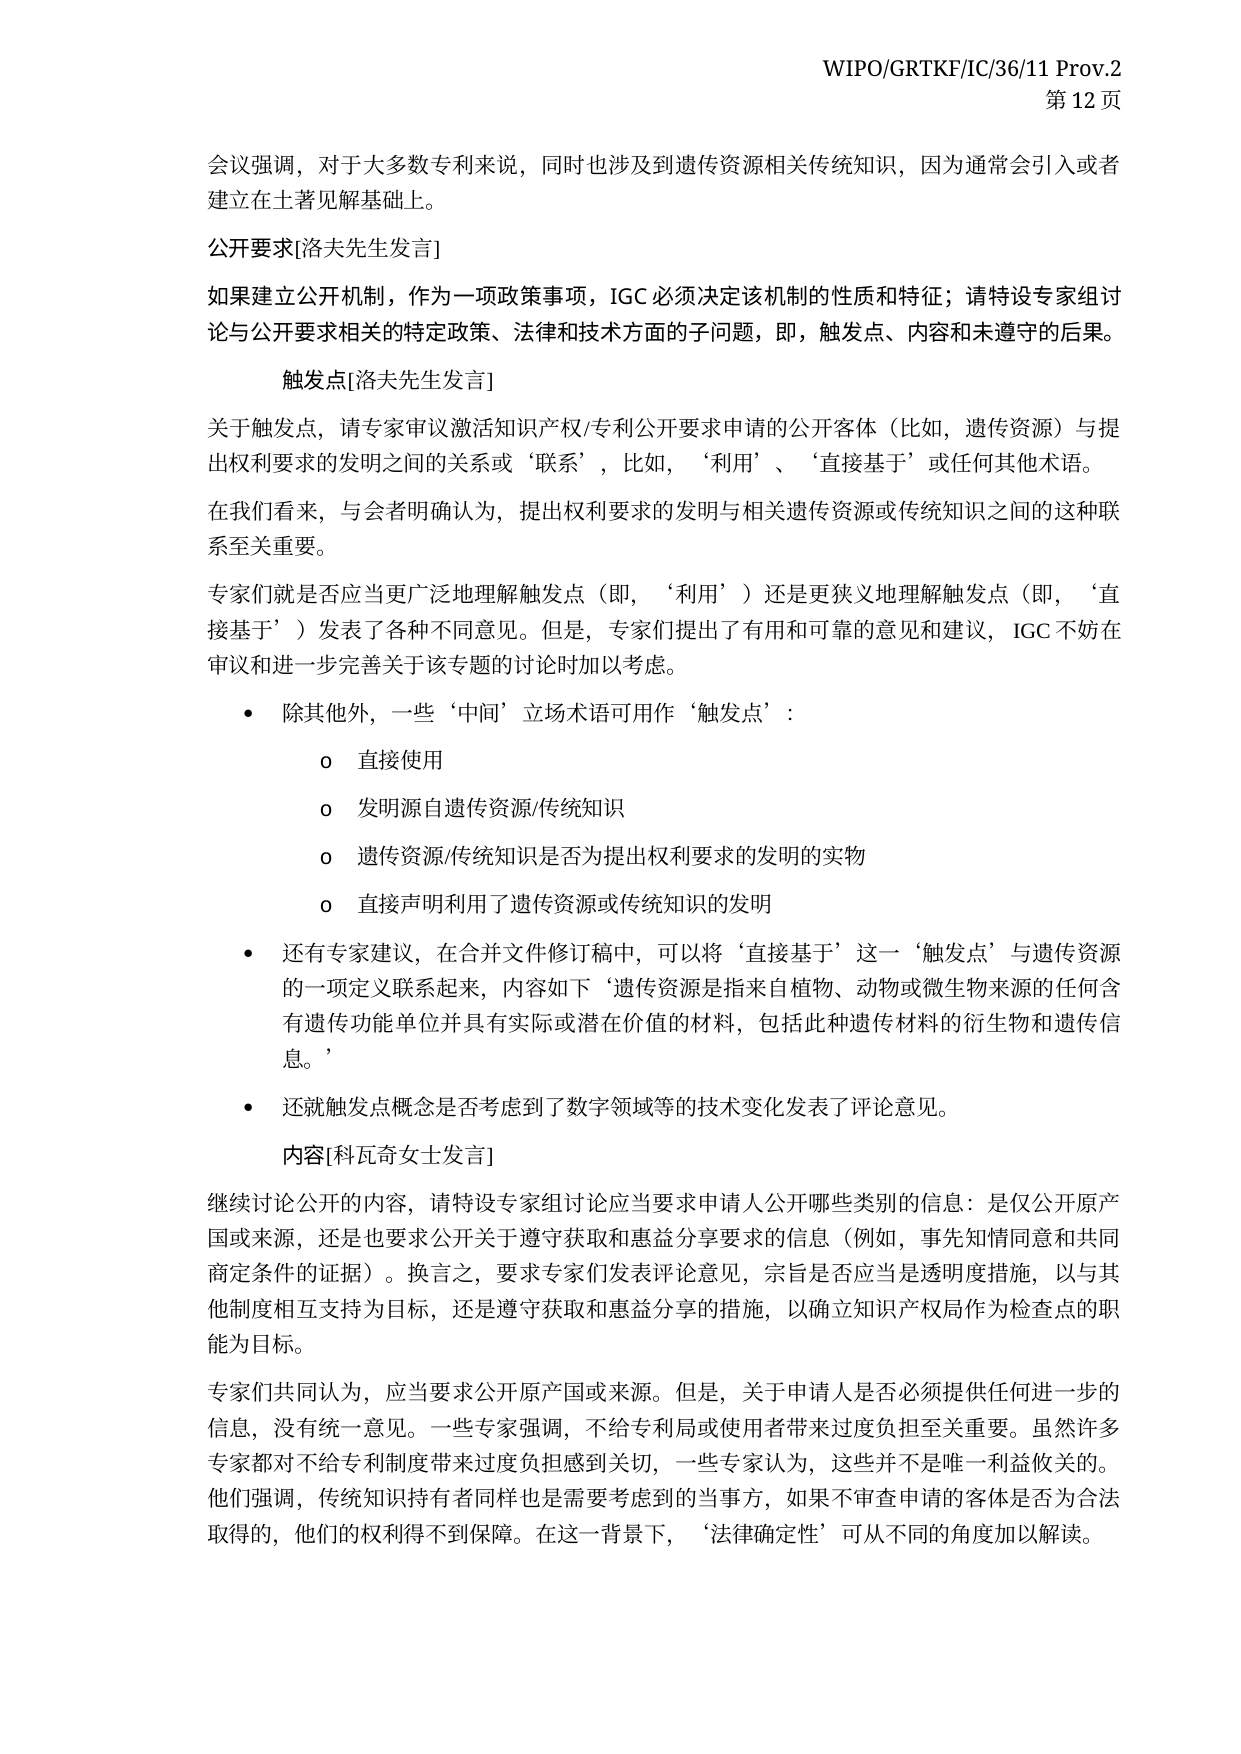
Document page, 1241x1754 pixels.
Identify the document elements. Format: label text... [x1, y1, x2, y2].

list 遗传资源/传统知识是否为提出权利要求的发明的实物 [319, 836, 1122, 871]
list 除其他外，一些‘中间’立场术语可用作‘触发点’： [244, 692, 1122, 728]
text 专家们就是否应当更广泛地理解触发点（即，‘利用’）还是更狭义地理解触发点（即，‘直接基于’）发表了各种不同意见。但是，专家们提出了有用和可靠的意见和建议，IGC不妨在审议和进一步完善关于该专题的讨论时加以考虑。 [207, 573, 1122, 680]
text 触发点[洛夫先生发言] [282, 359, 1122, 394]
text 继续讨论公开的内容，请特设专家组讨论应当要求申请人公开哪些类别的信息：是仅公开原产国或来源，还是也要求公开关于遵守获取和惠益分享要求的信息（例如，事先知情同意和共同商定条件的证据）。换言之，要求专家们发表评论意见，宗旨是否应当是透明度措施，以与其他制度相互支持为目标，还是遵守获取和惠益分享的措施，以确立知识产权局作为检查点的职能为目标。 [207, 1182, 1122, 1359]
list 还有专家建议，在合并文件修订稿中，可以将‘直接基于’这一‘触发点’与遗传资源的一项定义联系起来，内容如下‘遗传资源是指来自植物、动物或微生物来源的任何含有遗传功能单位并具有实际或潜在价值的材料，包括此种遗传材料的衍生物和遗传信‍息。’ [244, 932, 1122, 1073]
text 关于触发点，请专家审议激活知识产权/专利公开要求申请的公开客体（比如，遗传资源）与提出权利要求的发明之间的关系或‘联系’，比如，‘利用’、‘直接基于’或任何其他术语。 [207, 407, 1122, 478]
text 会议强调，对于大多数专利来说，同时也涉及到遗传资源相关传统知识，因为通常会引入或者建立在土著见解基础上。 [207, 144, 1122, 215]
text 专家们共同认为，应当要求公开原产国或来源。但是，关于申请人是否必须提供任何进一步的信息，没有统一意见。一些专家强调，不给专利局或使用者带来过度负担至关重要。虽然许多专家都对不给专利制度带来过度负担感到关切，一些专家认为，这些并不是唯一利益攸关的。他们强调，传统知识持有者同样也是需要考虑到的当事方，如果不审查申请的客体是否为合法取得的，他们的权利得不到保障。在这一背景下，‘法律确定性’可从不同的角度加以解读。 [207, 1371, 1122, 1548]
text 如果建立公开机制，作为一项政策事项，IGC必须决定该机制的性质和特征；请特设专家组讨论与公开要求相关的特定政策、法律和技术方面的子问题，即，触发点、内容和未遵守的后‍果。 [207, 276, 1122, 346]
list 还就触发点概念是否考虑到了数字领域等的技术变化发表了评论意见。 [244, 1086, 1122, 1121]
text 在我们看来，与会者明确认为，提出权利要求的发明与相关遗传资源或传统知识之间的这种联系至关重要。 [207, 490, 1122, 561]
list 发明源自遗传资源/传统知识 [319, 788, 1122, 823]
text 内容[科瓦奇女士发言] [282, 1134, 1122, 1169]
text 公开要求[洛夫先生发言] [207, 228, 1122, 263]
list 直接使用 [319, 740, 1122, 776]
list 直接声明利用了遗传资源或传统知识的发明 [319, 884, 1122, 919]
